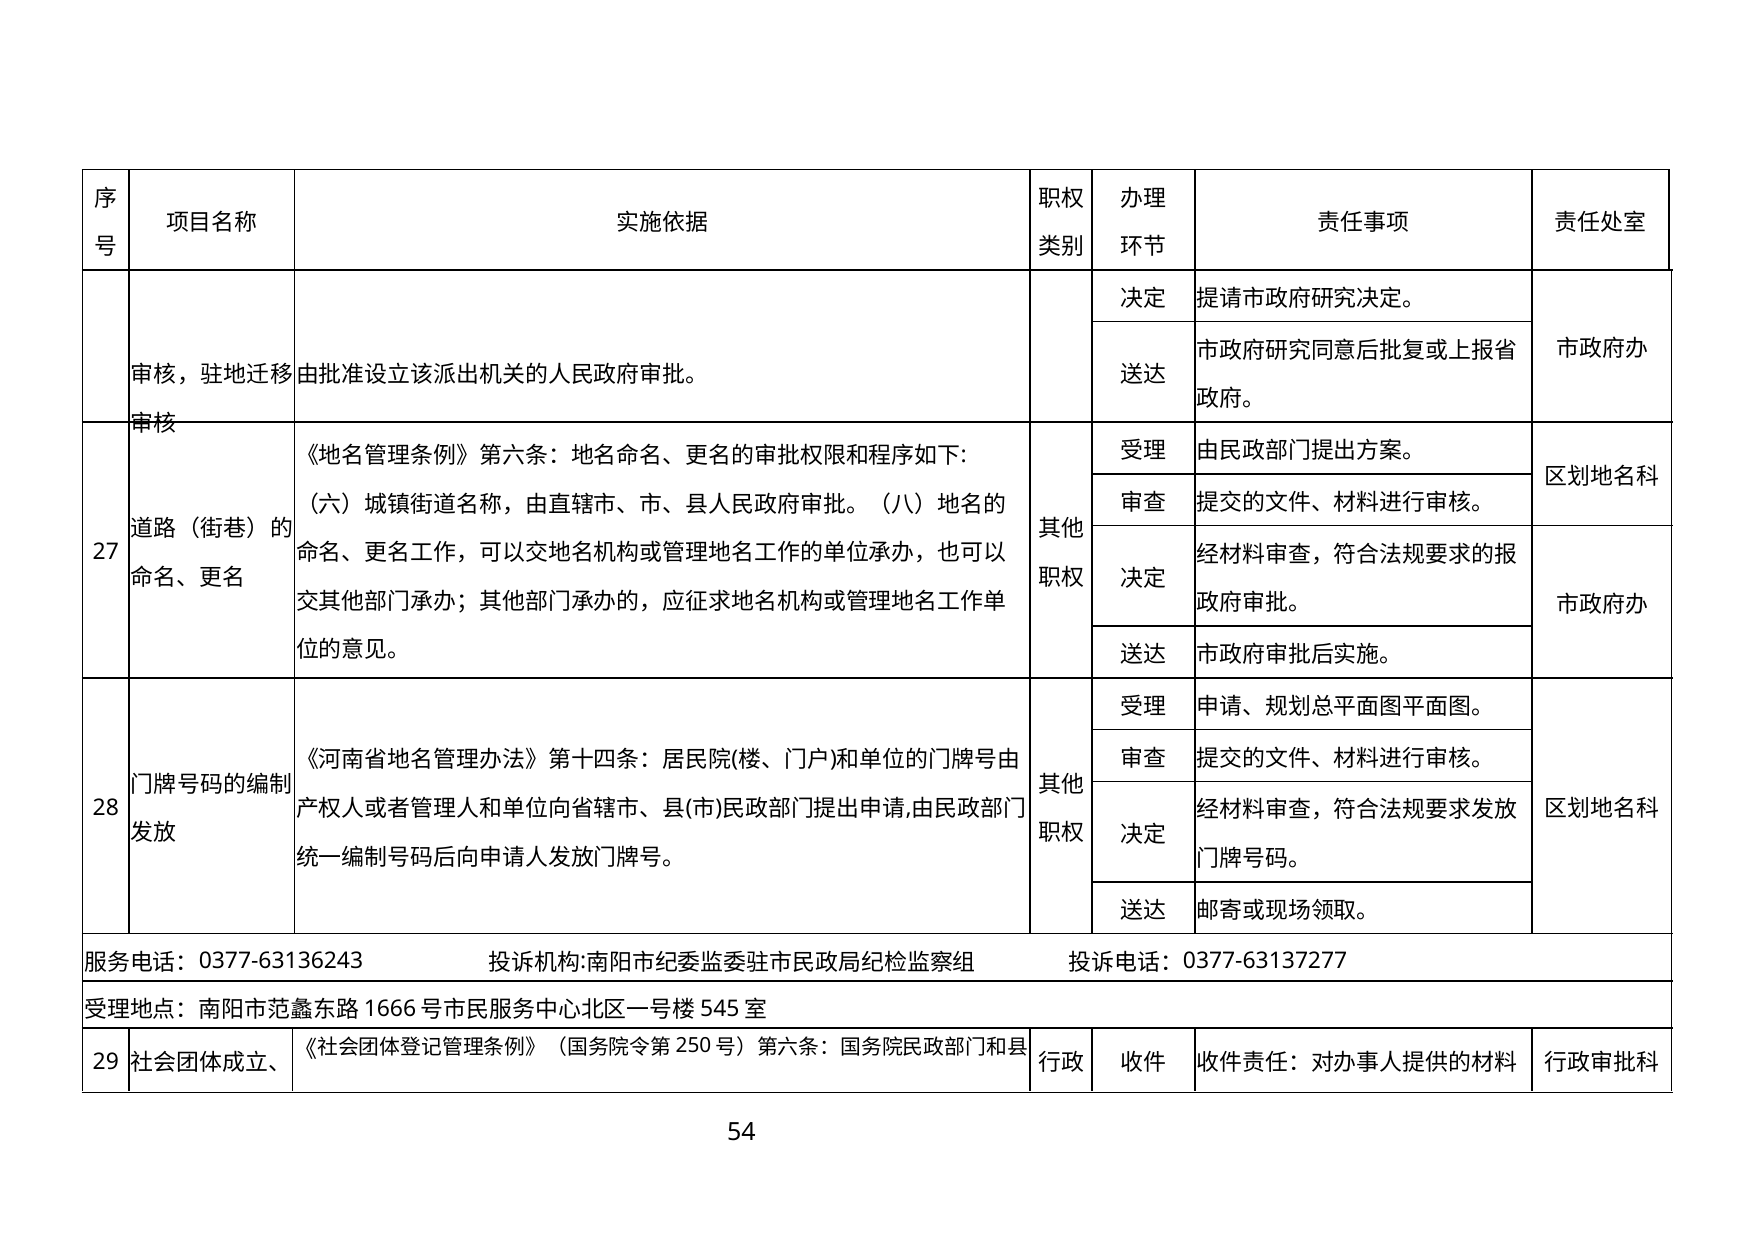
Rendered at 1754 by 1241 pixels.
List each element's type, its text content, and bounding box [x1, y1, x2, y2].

table_header 办理 环节 [1093, 170, 1194, 269]
table_cell 提交的文件、材料进行审核。 [1196, 730, 1531, 781]
table_header 责任事项 [1196, 170, 1531, 269]
table_cell 行政审批科 [1533, 1029, 1671, 1091]
table_cell 28 [83, 679, 128, 933]
table_header 责任处室 [1533, 170, 1668, 269]
table_cell 市政府办 [1533, 526, 1671, 677]
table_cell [293, 1029, 1029, 1091]
table_cell 门牌号码的编制发放 [130, 679, 294, 933]
table_header 项目名称 [130, 170, 294, 269]
table_header 实施依据 [295, 170, 1029, 269]
table_cell 服务电话：0377-63136243 投诉机构:南阳市纪委监委驻市民政局纪检监察组 投诉电话：0377-63137277 [83, 934, 1671, 980]
table_cell 行政许可 [1031, 1029, 1091, 1091]
table_cell 送达 [1093, 627, 1194, 677]
table_cell 29 [83, 1029, 128, 1091]
table_cell 区划地名科 [1533, 423, 1671, 525]
table_cell 审查 [1093, 730, 1194, 781]
table_cell 决定 [1093, 782, 1194, 881]
table_cell 由民政部门提出方案。 [1196, 423, 1531, 473]
table_cell 其他职权 [1031, 679, 1091, 933]
table_cell 收件 [1093, 1029, 1194, 1091]
table_cell 道路（街巷）的命名、更名 [130, 423, 294, 677]
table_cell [1196, 1029, 1531, 1091]
table_cell 经材料审查，符合法规要求发放门牌号码。 [1196, 782, 1531, 881]
table_cell 27 [83, 423, 128, 677]
table_cell 区划地名科 [1533, 679, 1671, 933]
table_cell 提交的文件、材料进行审核。 [1196, 475, 1531, 525]
table_cell 《地名管理条例》第六条：地名命名、更名的审批权限和程序如下:（六）城镇街道名称，由直辖市、市、县人民政府审批。（八）地名的命名、更名工作，可以交地名机构或管理地名工作的单位承办，也可以交其他部门承办；其他部门承办的，应征求地名机构或管理地名工作单位的意见。 [295, 423, 1029, 677]
table_cell 送达 [1093, 883, 1194, 933]
table_cell 送达 [1093, 322, 1194, 421]
table_cell 决定 [1093, 271, 1194, 321]
table_cell 社会团体成立、变更、注销登记 [130, 1029, 292, 1091]
table_header 职权类别 [1031, 170, 1091, 269]
table_cell 市政府研究同意后批复或上报省政府。 [1196, 322, 1531, 421]
table_cell 决定 [1093, 526, 1194, 625]
table_cell 经材料审查，符合法规要求的报政府审批。 [1196, 526, 1531, 625]
table_cell 受理地点：南阳市范蠡东路1666号市民服务中心北区一号楼545室 [83, 982, 1671, 1027]
table_cell 邮寄或现场领取。 [1196, 883, 1531, 933]
table_header 序号 [83, 170, 128, 269]
table_cell 其他职权 [1031, 423, 1091, 677]
table_cell 审查 [1093, 475, 1194, 525]
table_cell 提请市政府研究决定。 [1196, 271, 1531, 321]
table_cell 市政府办 [1533, 271, 1671, 421]
table_cell 受理 [1093, 423, 1194, 473]
table_cell 申请、规划总平面图平面图。 [1196, 679, 1531, 729]
table_cell 受理 [1093, 679, 1194, 729]
table_cell 《河南省地名管理办法》第十四条：居民院(楼、门户)和单位的门牌号由产权人或者管理人和单位向省辖市、县(市)民政部门提出申请,由民政部门统一编制号码后向申请人发放门牌号。 [295, 679, 1029, 933]
table_cell 市政府审批后实施。 [1196, 627, 1531, 677]
